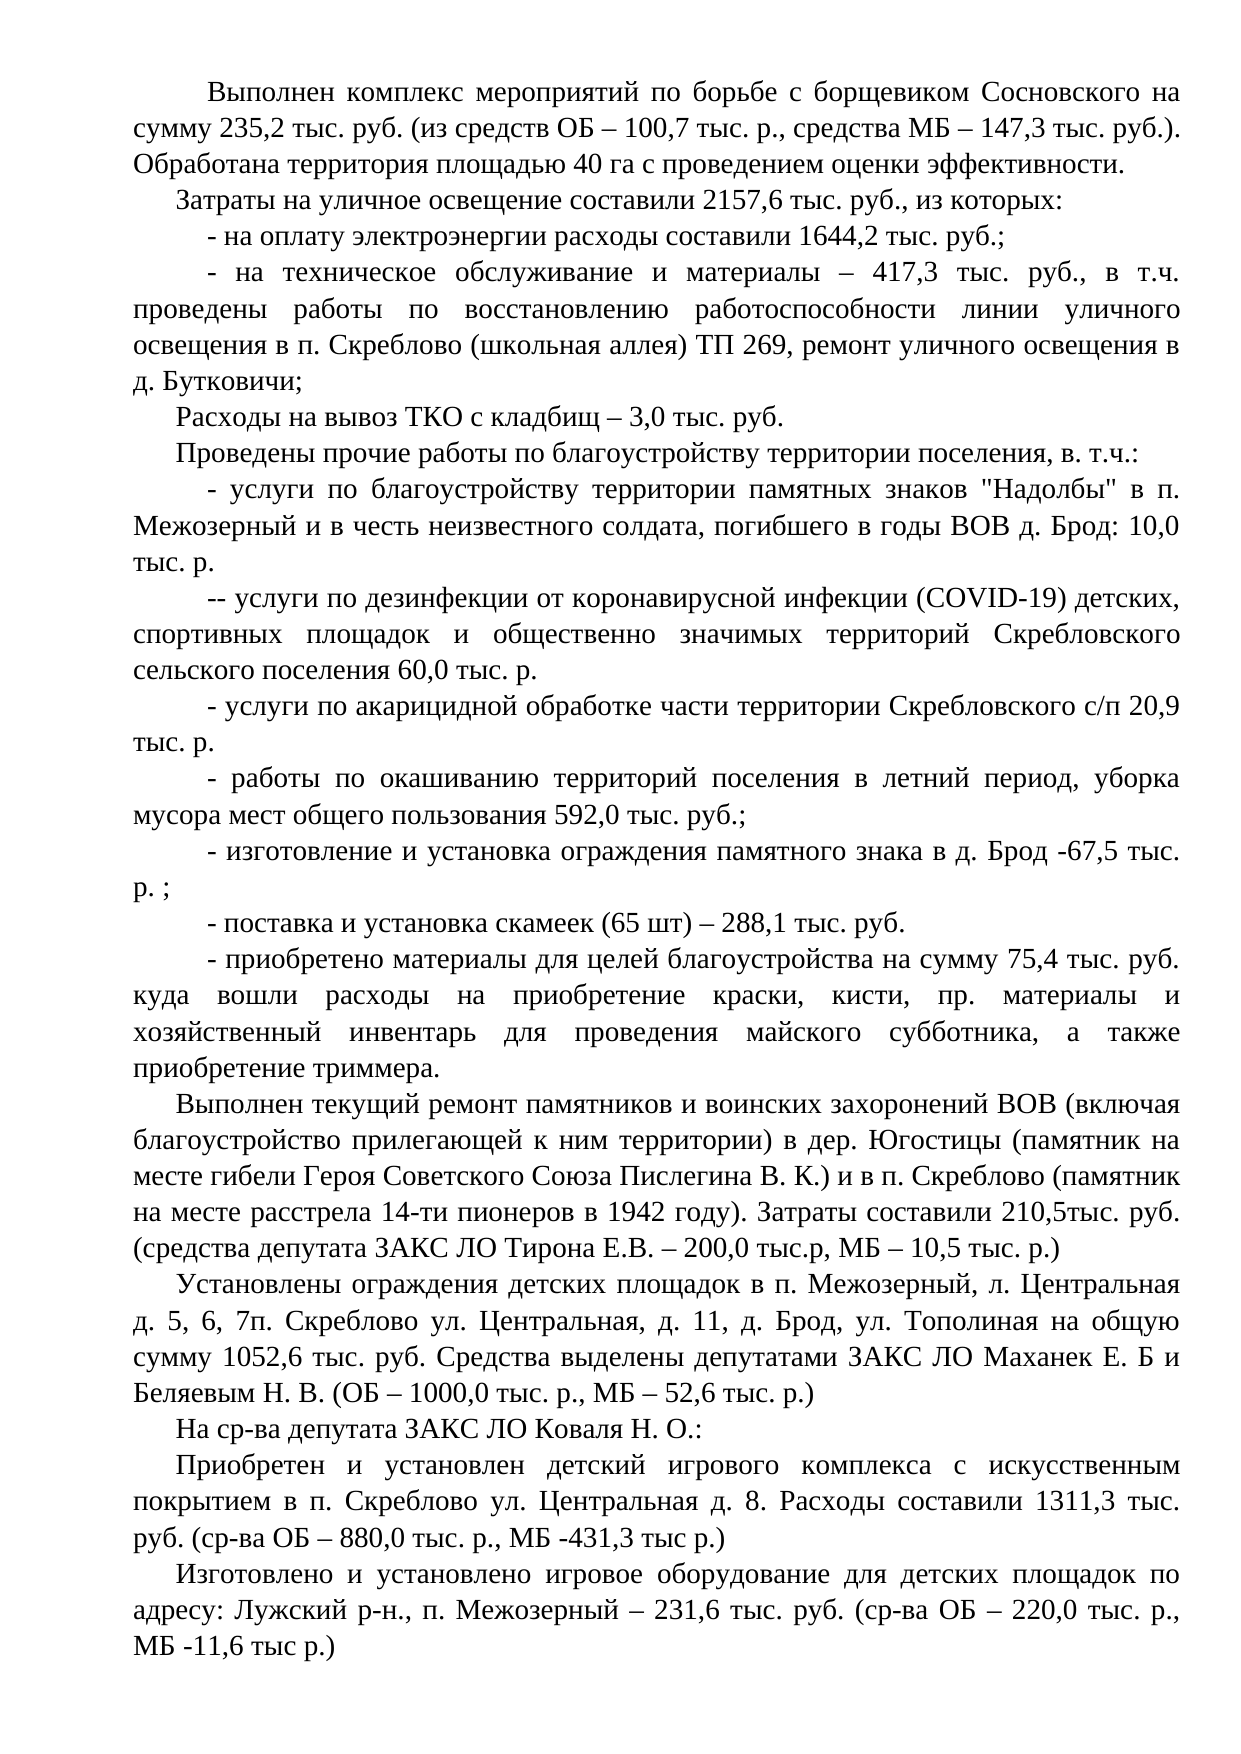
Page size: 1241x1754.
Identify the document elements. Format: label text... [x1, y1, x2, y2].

text -- услуги по дезинфекции от коронавирусной инфекции (COVID-19) детских, спортивных площадок и общественно значимых территорий Скребловского сельского поселения 60,0 тыс. р. [133, 580, 1181, 686]
text - на техническое обслуживание и материалы – 417,3 тыс. руб., в т.ч. проведены работы по восстановлению работоспособности линии уличного освещения в п. Скреблово (школьная аллея) ТП 269, ремонт уличного освещения в д. Бутковичи; [133, 254, 1181, 397]
text - услуги по акарицидной обработке части территории Скребловского с/п 20,9 тыс. р. [133, 688, 1181, 758]
text Проведены прочие работы по благоустройству территории поселения, в. т.ч.: [133, 435, 1181, 469]
text Приобретен и установлен детский игрового комплекса с искусственным покрытием в п. Скреблово ул. Центральная д. 8. Расходы составили 1311,3 тыс. руб. (ср-ва ОБ – 880,0 тыс. р., МБ -431,3 тыс р.) [133, 1447, 1181, 1553]
text Расходы на вывоз ТКО с кладбищ – 3,0 тыс. руб. [133, 399, 1181, 433]
text Затраты на уличное освещение составили 2157,6 тыс. руб., из которых: [133, 182, 1181, 216]
text Изготовлено и установлено игровое оборудование для детских площадок по адресу: Лужский р-н., п. Межозерный – 231,6 тыс. руб. (ср-ва ОБ – 220,0 тыс. р., МБ -11,6 тыс р.) [133, 1556, 1181, 1662]
text На ср-ва депутата ЗАКС ЛО Коваля Н. О.: [133, 1411, 1181, 1445]
text Установлены ограждения детских площадок в п. Межозерный, л. Центральная д. 5, 6, 7п. Скреблово ул. Центральная, д. 11, д. Брод, ул. Тополиная на общую сумму 1052,6 тыс. руб. Средства выделены депутатами ЗАКС ЛО Маханек Е. Б и Беляевым Н. В. (ОБ – 1000,0 тыс. р., МБ – 52,6 тыс. р.) [133, 1267, 1181, 1409]
text Выполнен текущий ремонт памятников и воинских захоронений ВОВ (включая благоустройство прилегающей к ним территории) в дер. Югостицы (памятник на месте гибели Героя Советского Союза Пислегина В. К.) и в п. Скреблово (памятник на месте расстрела 14-ти пионеров в 1942 году). Затраты составили 210,5тыс. руб. (средства депутата ЗАКС ЛО Тирона Е.В. – 200,0 тыс.р, МБ – 10,5 тыс. р.) [133, 1086, 1181, 1264]
text Выполнен комплекс мероприятий по борьбе с борщевиком Сосновского на сумму 235,2 тыс. руб. (из средств ОБ – 100,7 тыс. р., средства МБ – 147,3 тыс. руб.). Обработана территория площадью 40 га с проведением оценки эффективности. [133, 74, 1181, 180]
text - поставка и установка скамеек (65 шт) – 288,1 тыс. руб. [133, 905, 1181, 939]
text - работы по окашиванию территорий поселения в летний период, уборка мусора мест общего пользования 592,0 тыс. руб.; [133, 761, 1181, 830]
text - на оплату электроэнергии расходы составили 1644,2 тыс. руб.; [133, 218, 1181, 252]
text - изготовление и установка ограждения памятного знака в д. Брод -67,5 тыс. р. ; [133, 833, 1181, 903]
text - приобретено материалы для целей благоустройства на сумму 75,4 тыс. руб. куда вошли расходы на приобретение краски, кисти, пр. материалы и хозяйственный инвентарь для проведения майского субботника, а также приобретение триммера. [133, 941, 1181, 1083]
text - услуги по благоустройству территории памятных знаков "Надолбы" в п. Межозерный и в честь неизвестного солдата, погибшего в годы ВОВ д. Брод: 10,0 тыс. р. [133, 471, 1181, 577]
